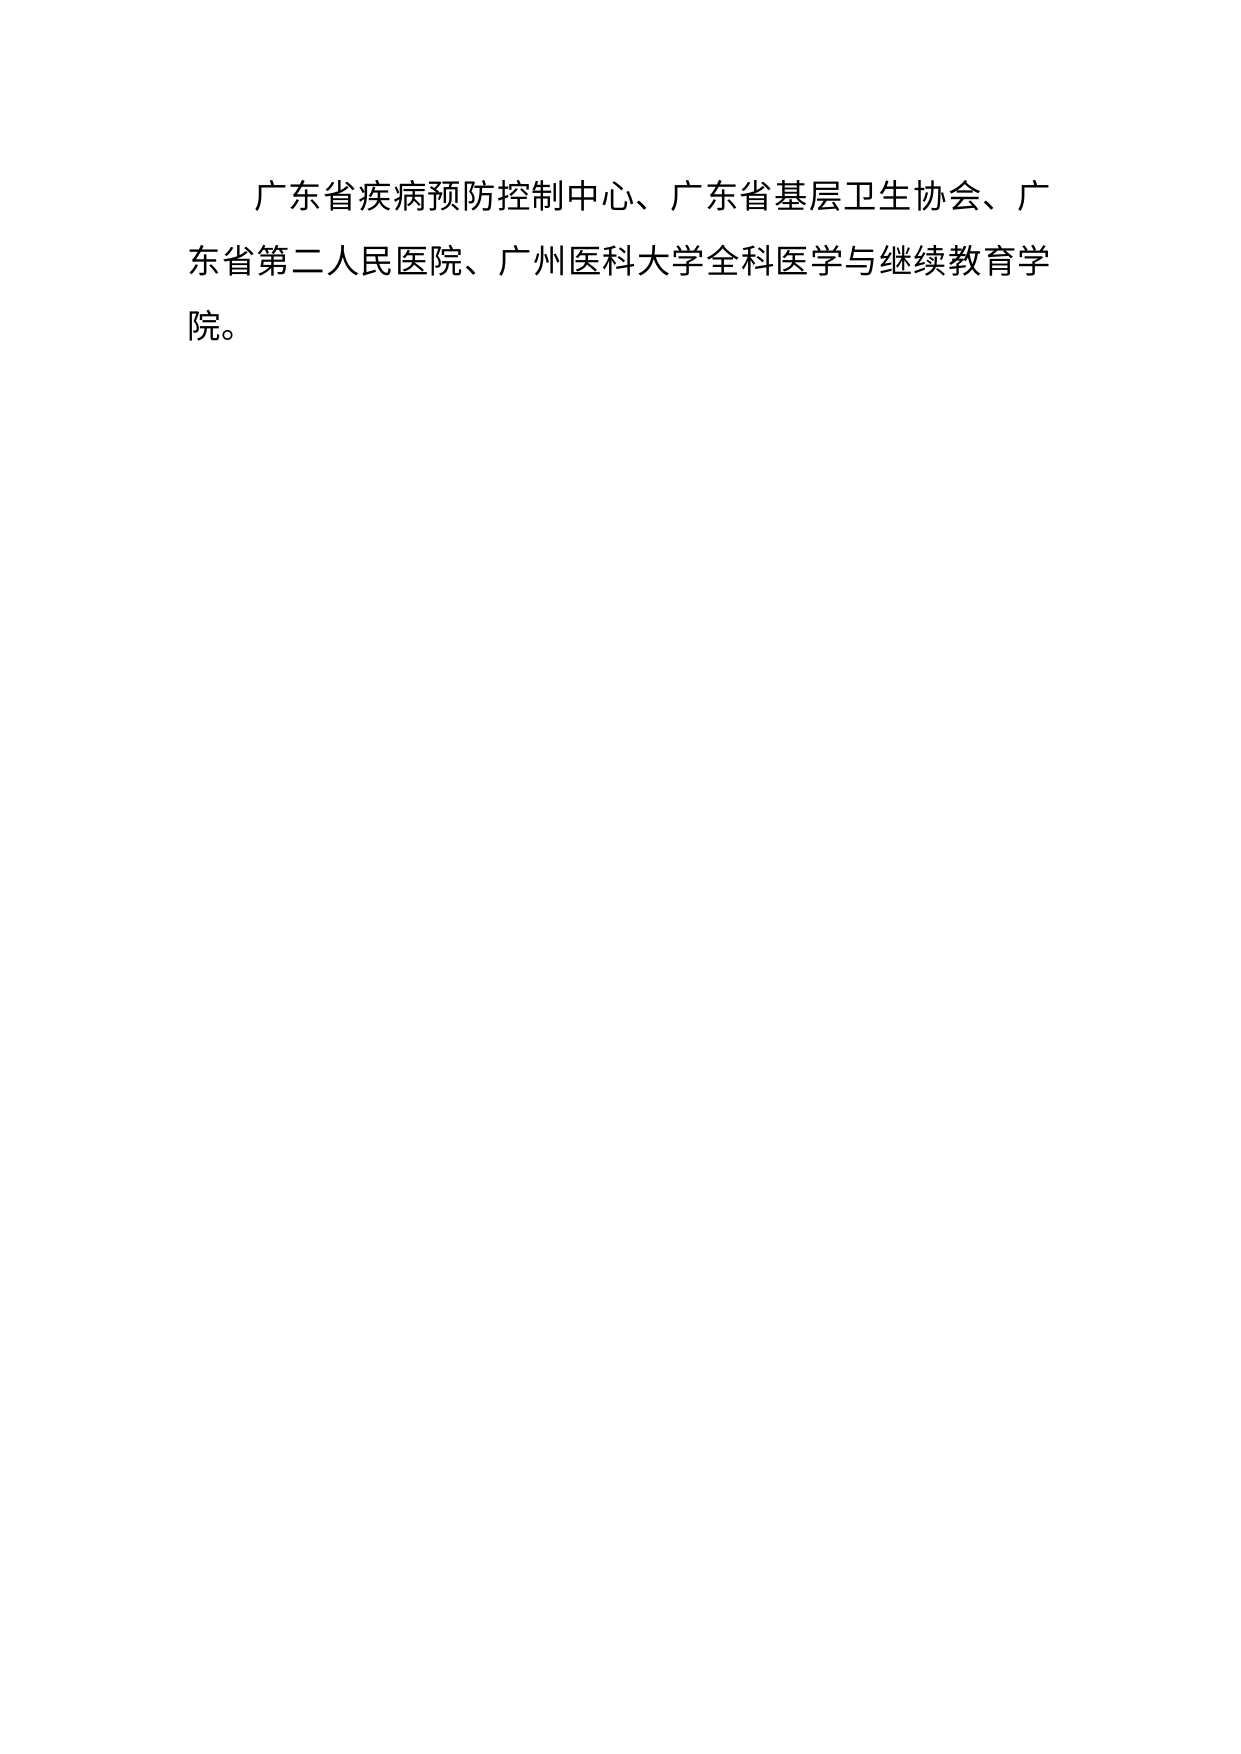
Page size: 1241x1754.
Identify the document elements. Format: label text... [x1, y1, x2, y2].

text 广东省疾病预防控制中心、广东省基层卫生协会、广东省第二人民医院、广州医科大学全科医学与继续教育学院。 [187, 162, 1053, 357]
